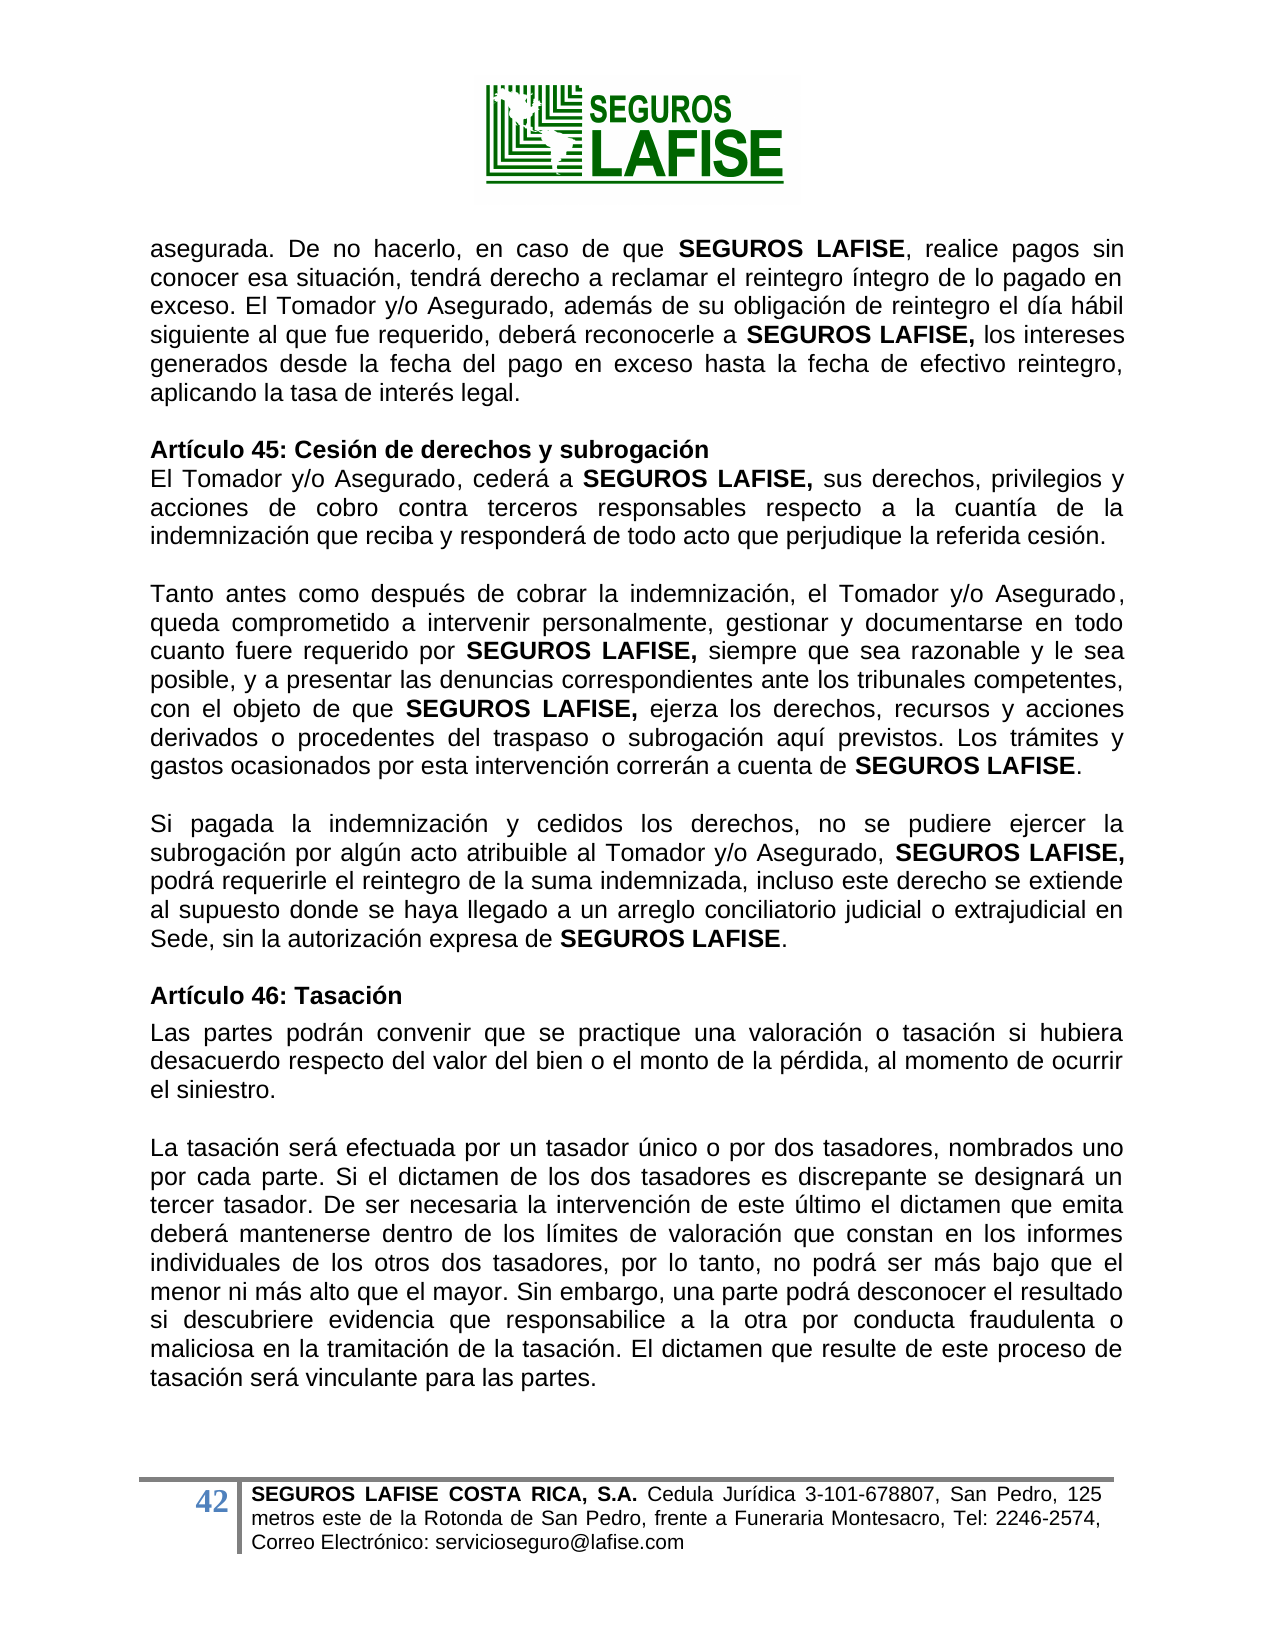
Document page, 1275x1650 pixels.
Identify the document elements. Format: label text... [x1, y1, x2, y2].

text Artículo 45: Cesión de derechos y subrogación [150, 435, 1125, 464]
text El Tomador y/o Asegurado, cederá a SEGUROS LAFISE, sus derechos, privilegios y acciones de cobro contra terceros responsables respecto a la cuantía de la indemnización que reciba y responderá de todo acto que perjudique la referida cesión. [150, 464, 1125, 550]
text Tanto antes como después de cobrar la indemnización, el Tomador y/o Asegurado, queda comprometido a intervenir personalmente, gestionar y documentarse en todo cuanto fuere requerido por SEGUROS LAFISE, siempre que sea razonable y le sea posible, y a presentar las denuncias correspondientes ante los tribunales competentes, con el objeto de que SEGUROS LAFISE, ejerza los derechos, recursos y acciones derivados o procedentes del traspaso o subrogación aquí previstos. Los trámites y gastos ocasionados por esta intervención correrán a cuenta de SEGUROS LAFISE. [150, 579, 1125, 780]
text La tasación será efectuada por un tasador único o por dos tasadores, nombrados uno por cada parte. Si el dictamen de los dos tasadores es discrepante se designará un tercer tasador. De ser necesaria la intervención de este último el dictamen que emita deberá mantenerse dentro de los límites de valoración que constan en los informes individuales de los otros dos tasadores, por lo tanto, no podrá ser más bajo que el menor ni más alto que el mayor. Sin embargo, una parte podrá desconocer el resultado si descubriere evidencia que responsabilice a la otra por conducta fraudulenta o maliciosa en la tramitación de la tasación. El dictamen que resulte de este proceso de tasación será vinculante para las partes. [150, 1133, 1125, 1392]
text Artículo 46: Tasación [150, 981, 1125, 1010]
picture [474, 75, 801, 205]
text Las partes podrán convenir que se practique una valoración o tasación si hubiera desacuerdo respecto del valor del bien o el monto de la pérdida, al momento de ocurrir el siniestro. [150, 1017, 1125, 1104]
text Si pagada la indemnización y cedidos los derechos, no se pudiere ejercer la subrogación por algún acto atribuible al Tomador y/o Asegurado, SEGUROS LAFISE, podrá requerirle el reintegro de la suma indemnizada, incluso este derecho se extiende al supuesto donde se haya llegado a un arreglo conciliatorio judicial o extrajudicial en Sede, sin la autorización expresa de SEGUROS LAFISE. [150, 809, 1125, 952]
